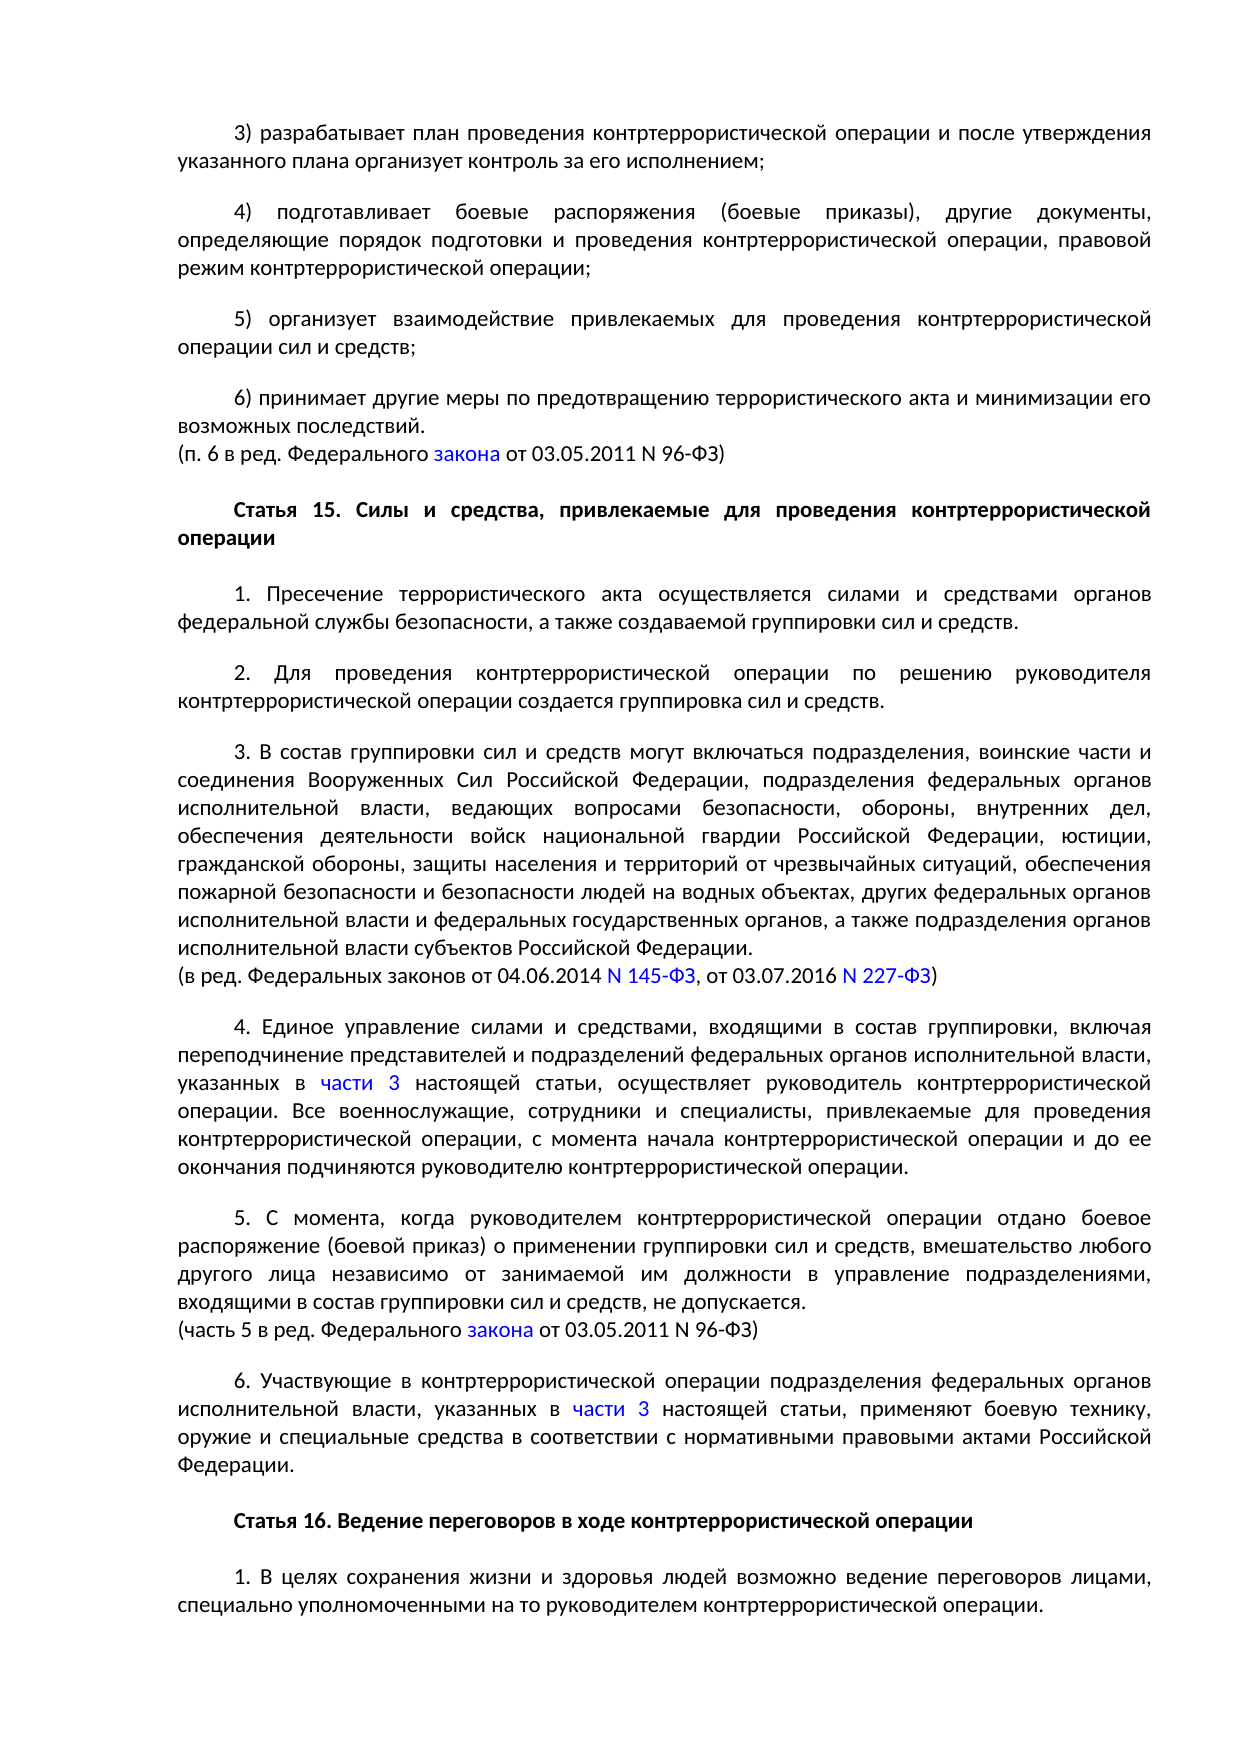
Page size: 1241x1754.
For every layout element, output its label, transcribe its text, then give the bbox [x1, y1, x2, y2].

text 3) разрабатывает план проведения контртеррористической операции и после утверждения указанного плана организует контроль за его исполнением; [177, 118, 1152, 174]
text 5. С момента, когда руководителем контртеррористической операции отдано боевое распоряжение (боевой приказ) о применении группировки сил и средств, вмешательство любого другого лица независимо от занимаемой им должности в управление подразделениями, входящими в состав группировки сил и средств, не допускается. [177, 1203, 1152, 1315]
text 2. Для проведения контртеррористической операции по решению руководителя контртеррористической операции создается группировка сил и средств. [177, 658, 1152, 714]
text 4) подготавливает боевые распоряжения (боевые приказы), другие документы, определяющие порядок подготовки и проведения контртеррористической операции, правовой режим контртеррористической операции; [177, 197, 1152, 281]
text 5) организует взаимодействие привлекаемых для проведения контртеррористической операции сил и средств; [177, 304, 1152, 360]
text (в ред. Федеральных законов от 04.06.2014 N 145-ФЗ, от 03.07.2016 N 227-ФЗ) [177, 961, 1152, 989]
text 4. Единое управление силами и средствами, входящими в состав группировки, включая переподчинение представителей и подразделений федеральных органов исполнительной власти, указанных в части 3 настоящей статьи, осуществляет руководитель контртеррористической операции. Все военнослужащие, сотрудники и специалисты, привлекаемые для проведения контртеррористической операции, с момента начала контртеррористической операции и до ее окончания подчиняются руководителю контртеррористической операции. [177, 1012, 1152, 1180]
text (часть 5 в ред. Федерального закона от 03.05.2011 N 96-ФЗ) [177, 1315, 1152, 1343]
title Статья 16. Ведение переговоров в ходе контртеррористической операции [177, 1506, 1152, 1534]
text 6. Участвующие в контртеррористической операции подразделения федеральных органов исполнительной власти, указанных в части 3 настоящей статьи, применяют боевую технику, оружие и специальные средства в соответствии с нормативными правовыми актами Российской Федерации. [177, 1366, 1152, 1478]
text (п. 6 в ред. Федерального закона от 03.05.2011 N 96-ФЗ) [177, 439, 1152, 467]
title Статья 15. Силы и средства, привлекаемые для проведения контртеррористической операции [177, 495, 1152, 551]
text 1. В целях сохранения жизни и здоровья людей возможно ведение переговоров лицами, специально уполномоченными на то руководителем контртеррористической операции. [177, 1562, 1152, 1618]
text 6) принимает другие меры по предотвращению террористического акта и минимизации его возможных последствий. [177, 383, 1152, 439]
text 3. В состав группировки сил и средств могут включаться подразделения, воинские части и соединения Вооруженных Сил Российской Федерации, подразделения федеральных органов исполнительной власти, ведающих вопросами безопасности, обороны, внутренних дел, обеспечения деятельности войск национальной гвардии Российской Федерации, юстиции, гражданской обороны, защиты населения и территорий от чрезвычайных ситуаций, обеспечения пожарной безопасности и безопасности людей на водных объектах, других федеральных органов исполнительной власти и федеральных государственных органов, а также подразделения органов исполнительной власти субъектов Российской Федерации. [177, 737, 1152, 961]
text 1. Пресечение террористического акта осуществляется силами и средствами органов федеральной службы безопасности, а также создаваемой группировки сил и средств. [177, 579, 1152, 635]
